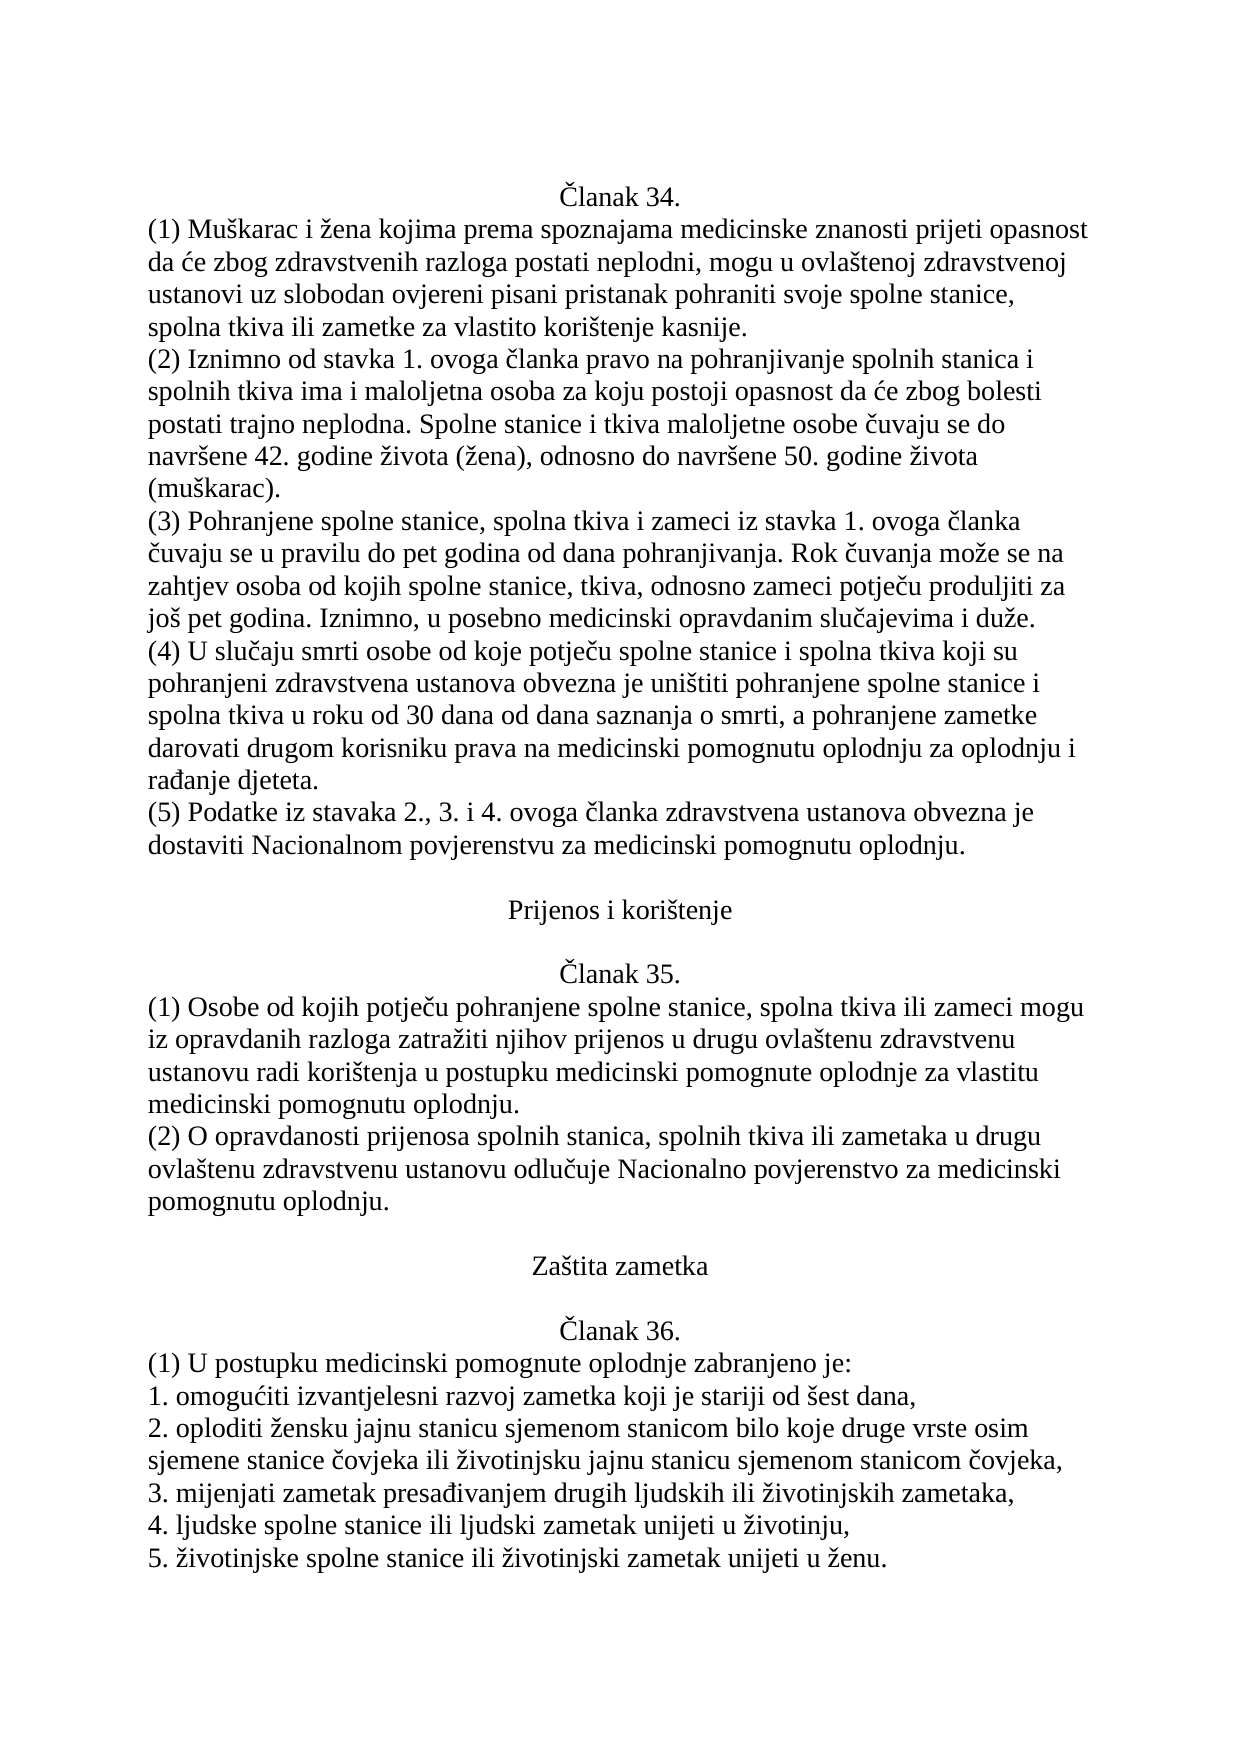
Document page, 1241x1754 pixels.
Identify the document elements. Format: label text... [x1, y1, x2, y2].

text Prijenos i korištenje Članak 35. [148, 860, 1093, 990]
text (1) Muškarac i žena kojima prema spoznajama medicinske znanosti prijeti opasnost da će zbog zdravstvenih razloga postati neplodni, mogu u ovlaštenoj zdravstvenoj ustanovi uz slobodan ovjereni pisani pristanak pohraniti svoje spolne stanice, spolna tkiva ili zametke za vlastito korištenje kasnije. (2) Iznimno od stavka 1. ovoga članka pravo na pohranjivanje spolnih stanica i spolnih tkiva ima i maloljetna osoba za koju postoji opasnost da će zbog bolesti postati trajno neplodna. Spolne stanice i tkiva maloljetne osobe čuvaju se do navršene 42. godine života (žena), odnosno do navršene 50. godine života (muškarac). (3) Pohranjene spolne stanice, spolna tkiva i zameci iz stavka 1. ovoga članka čuvaju se u pravilu do pet godina od dana pohranjivanja. Rok čuvanja može se na zahtjev osoba od kojih spolne stanice, tkiva, odnosno zameci potječu produljiti za još pet godina. Iznimno, u posebno medicinski opravdanim slučajevima i duže. (4) U slučaju smrti osobe od koje potječu spolne stanice i spolna tkiva koji su pohranjeni zdravstvena ustanova obvezna je uništiti pohranjene spolne stanice i spolna tkiva u roku od 30 dana od dana saznanja o smrti, a pohranjene zametke darovati drugom korisniku prava na medicinski pomognutu oplodnju za oplodnju i rađanje djeteta. (5) Podatke iz stavaka 2., 3. i 4. ovoga članka zdravstvena ustanova obvezna je dostaviti Nacionalnom povjerenstvu za medicinski pomognutu oplodnju. [148, 212, 1093, 860]
text (1) Osobe od kojih potječu pohranjene spolne stanice, spolna tkiva ili zameci mogu iz opravdanih razloga zatražiti njihov prijenos u drugu ovlaštenu zdravstvenu ustanovu radi korištenja u postupku medicinski pomognute oplodnje za vlastitu medicinski pomognutu oplodnju. (2) O opravdanosti prijenosa spolnih stanica, spolnih tkiva ili zametaka u drugu ovlaštenu zdravstvenu ustanovu odlučuje Nacionalno povjerenstvo za medicinski pomognutu oplodnju. [148, 990, 1093, 1217]
text Zaštita zametka Članak 36. [148, 1217, 1093, 1346]
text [148, 148, 1093, 212]
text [148, 1346, 1093, 1573]
